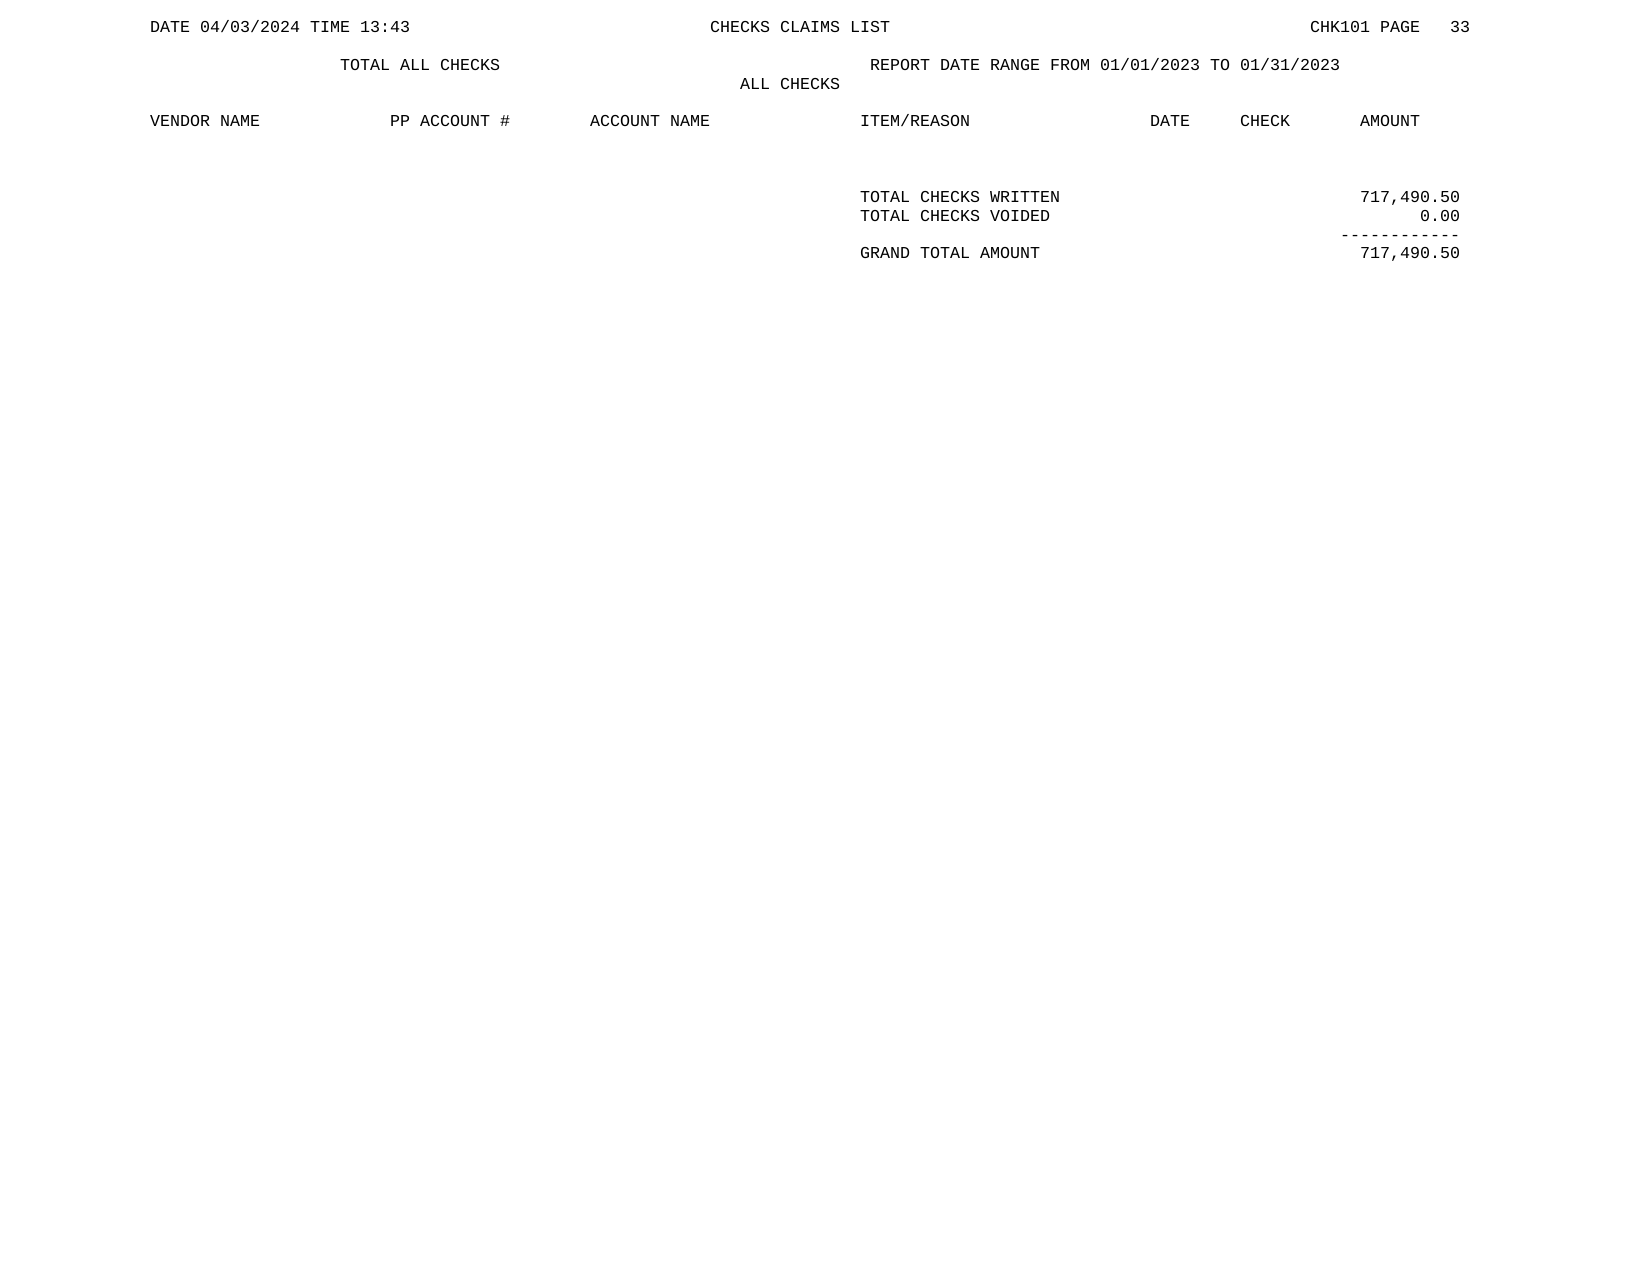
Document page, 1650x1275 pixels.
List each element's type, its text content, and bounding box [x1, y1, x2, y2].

text VENDOR NAME PP ACCOUNT # ACCOUNT NAME ITEM/REASON DATE CHECK AMOUNT [150, 113, 1500, 132]
text ALL CHECKS [150, 75, 1500, 94]
text TOTAL CHECKS WRITTEN 717,490.50 [150, 188, 1500, 207]
text ------------ [150, 226, 1500, 245]
text DATE 04/03/2024 TIME 13:43 CHECKS CLAIMS LIST CHK101 PAGE 33 [150, 19, 1500, 38]
text GRAND TOTAL AMOUNT 717,490.50 [150, 245, 1500, 264]
text TOTAL CHECKS VOIDED 0.00 [150, 207, 1500, 226]
text TOTAL ALL CHECKS REPORT DATE RANGE FROM 01/01/2023 TO 01/31/2023 [150, 56, 1500, 75]
